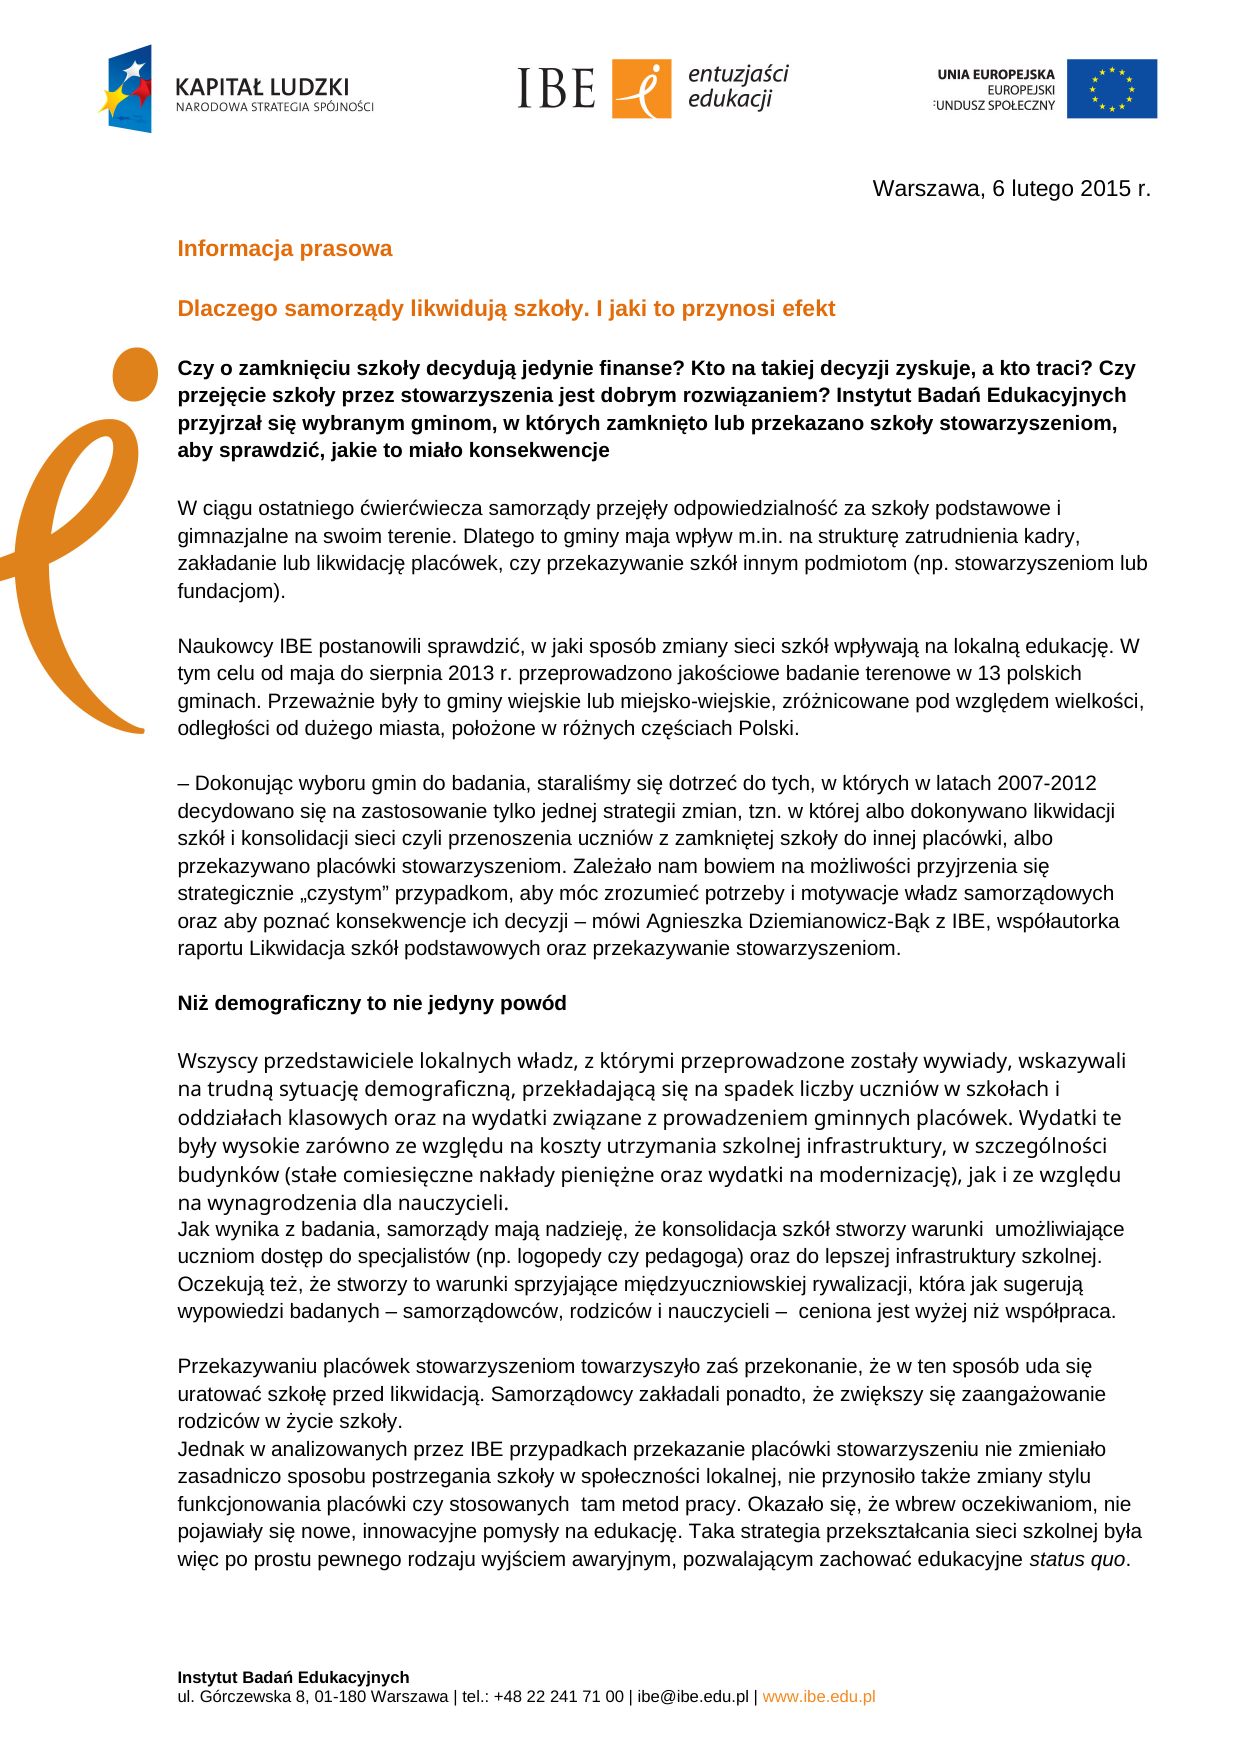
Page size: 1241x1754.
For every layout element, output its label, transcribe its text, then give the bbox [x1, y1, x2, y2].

text Przekazywaniu placówek stowarzyszeniom towarzyszyło zaś przekonanie, że w ten sposób uda się uratować szkołę przed likwidacją. Samorządowcy zakładali ponadto, że zwiększy się zaangażowanie rodziców w życie szkoły. Jednak w analizowanych przez IBE przypadkach przekazanie placówki stowarzyszeniu nie zmieniało zasadniczo sposobu postrzegania szkoły w społeczności lokalnej, nie przynosiło także zmiany stylu funkcjonowania placówki czy stosowanych tam metod pracy. Okazało się, że wbrew oczekiwaniom, nie pojawiały się nowe, innowacyjne pomysły na edukację. Taka strategia przekształcania sieci szkolnej była więc po prostu pewnego rodzaju wyjściem awaryjnym, pozwalającym zachować edukacyjne status quo. [177, 1354, 1152, 1571]
text Wszyscy przedstawiciele lokalnych władz, z którymi przeprowadzone zostały wywiady, wskazywali na trudną sytuację demograficzną, przekładającą się na spadek liczby uczniów w szkołach i oddziałach klasowych oraz na wydatki związane z prowadzeniem gminnych placówek. Wydatki te były wysokie zarówno ze względu na koszty utrzymania szkolnej infrastruktury, w szczególności budynków (stałe comiesięczne nakłady pieniężne oraz wydatki na modernizację), jak i ze względu na wynagrodzenia dla nauczycieli. [177, 1046, 1152, 1217]
text Jak wynika z badania, samorządy mają nadzieję, że konsolidacja szkół stworzy warunki umożliwiające uczniom dostęp do specjalistów (np. logopedy czy pedagoga) oraz do lepszej infrastruktury szkolnej. Oczekują też, że stworzy to warunki sprzyjające międzyuczniowskiej rywalizacji, która jak sugerują wypowiedzi badanych – samorządowców, rodziców i nauczycieli – ceniona jest wyżej niż współpraca. [177, 1217, 1152, 1323]
text Czy o zamknięciu szkoły decydują jedynie finanse? Kto na takiej decyzji zyskuje, a kto traci? Czy przejęcie szkoły przez stowarzyszenia jest dobrym rozwiązaniem? Instytut Badań Edukacyjnych przyjrzał się wybranym gminom, w których zamknięto lub przekazano szkoły stowarzyszeniom, aby sprawdzić, jakie to miało konsekwencje [177, 356, 1152, 462]
text Niż demograficzny to nie jedyny powód [177, 991, 1152, 1015]
text Informacja prasowa [177, 235, 1152, 261]
text W ciągu ostatniego ćwierćwiecza samorządy przejęły odpowiedzialność za szkoły podstawowe i gimnazjalne na swoim terenie. Dlatego to gminy maja wpływ m.in. na strukturę zatrudnienia kadry, zakładanie lub likwidację placówek, czy przekazywanie szkół innym podmiotom (np. stowarzyszeniom lub fundacjom). [177, 496, 1152, 602]
picture [0, 0, 1240, 1739]
text Dlaczego samorządy likwidują szkoły. I jaki to przynosi efekt [177, 295, 1152, 322]
text – Dokonując wyboru gmin do badania, staraliśmy się dotrzeć do tych, w których w latach 2007-2012 decydowano się na zastosowanie tylko jednej strategii zmian, tzn. w której albo dokonywano likwidacji szkół i konsolidacji sieci czyli przenoszenia uczniów z zamkniętej szkoły do innej placówki, albo przekazywano placówki stowarzyszeniom. Zależało nam bowiem na możliwości przyjrzenia się strategicznie „czystym” przypadkom, aby móc zrozumieć potrzeby i motywacje władz samorządowych oraz aby poznać konsekwencje ich decyzji – mówi Agnieszka Dziemianowicz-Bąk z IBE, współautorka raportu Likwidacja szkół podstawowych oraz przekazywanie stowarzyszeniom. [177, 771, 1152, 960]
text Naukowcy IBE postanowili sprawdzić, w jaki sposób zmiany sieci szkół wpływają na lokalną edukację. W tym celu od maja do sierpnia 2013 r. przeprowadzono jakościowe badanie terenowe w 13 polskich gminach. Przeważnie były to gminy wiejskie lub miejsko-wiejskie, zróżnicowane pod względem wielkości, odległości od dużego miasta, położone w różnych częściach Polski. [177, 633, 1152, 740]
text Warszawa, 6 lutego 2015 r. [177, 174, 1152, 201]
